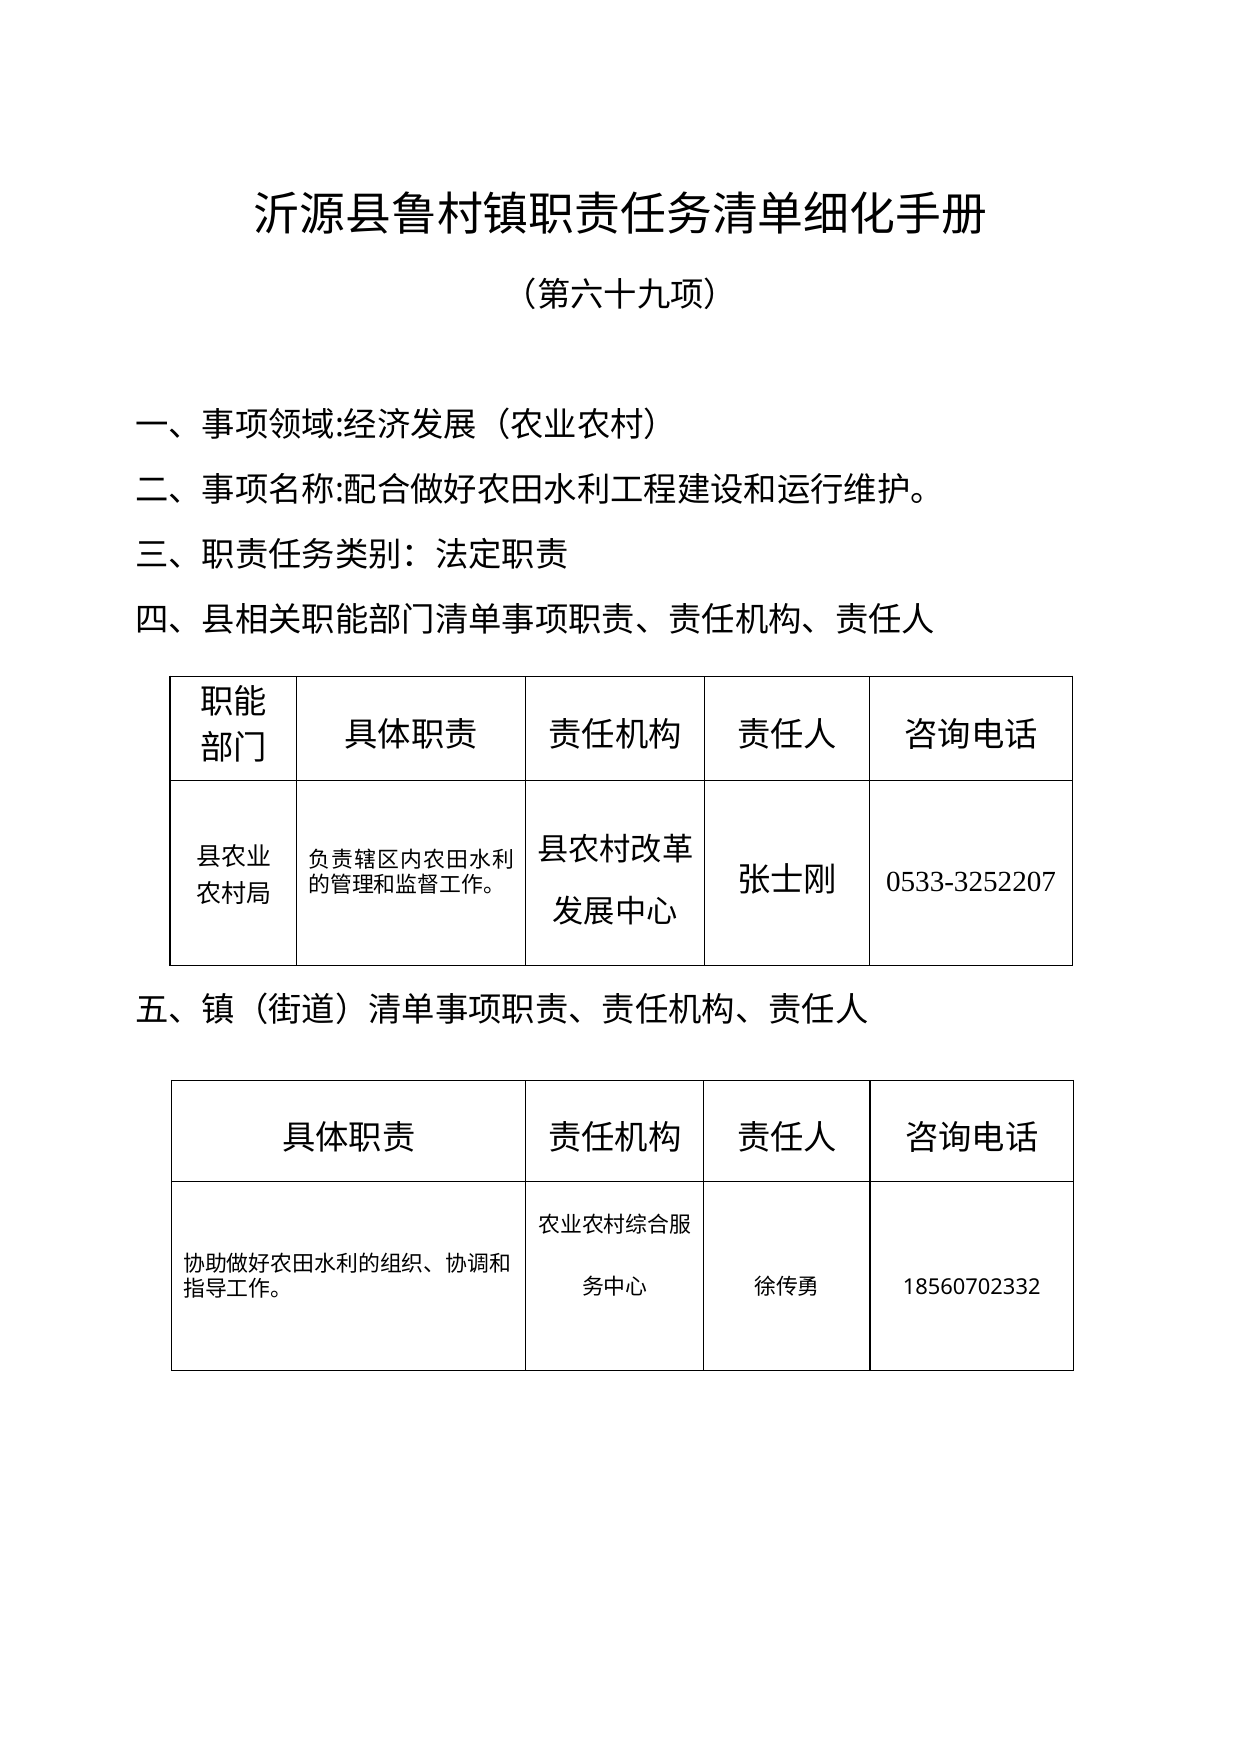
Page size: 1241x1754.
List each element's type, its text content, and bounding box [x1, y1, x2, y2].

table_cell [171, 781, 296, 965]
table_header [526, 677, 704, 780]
text 三、职责任务类别：法定职责 [135, 519, 1106, 584]
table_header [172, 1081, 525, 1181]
text 一、事项领域:经济发展（农业农村） [135, 389, 1106, 454]
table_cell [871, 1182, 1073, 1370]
text 二、事项名称:配合做好农田水利工程建设和运行维护。 [135, 454, 1106, 519]
text 沂源县鲁村镇职责任务清单细化手册 [135, 162, 1106, 259]
text 四、县相关职能部门清单事项职责、责任机构、责任人 [135, 584, 1106, 649]
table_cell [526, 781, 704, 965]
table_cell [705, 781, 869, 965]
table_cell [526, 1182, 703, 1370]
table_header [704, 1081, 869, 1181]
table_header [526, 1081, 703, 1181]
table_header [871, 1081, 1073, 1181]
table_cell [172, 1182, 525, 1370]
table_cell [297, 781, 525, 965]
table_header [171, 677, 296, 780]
text （第六十九项） [135, 259, 1106, 324]
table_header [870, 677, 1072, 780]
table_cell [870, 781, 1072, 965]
text 五、镇（街道）清单事项职责、责任机构、责任人 [135, 714, 1106, 1039]
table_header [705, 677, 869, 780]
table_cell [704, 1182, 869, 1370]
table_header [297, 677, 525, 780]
